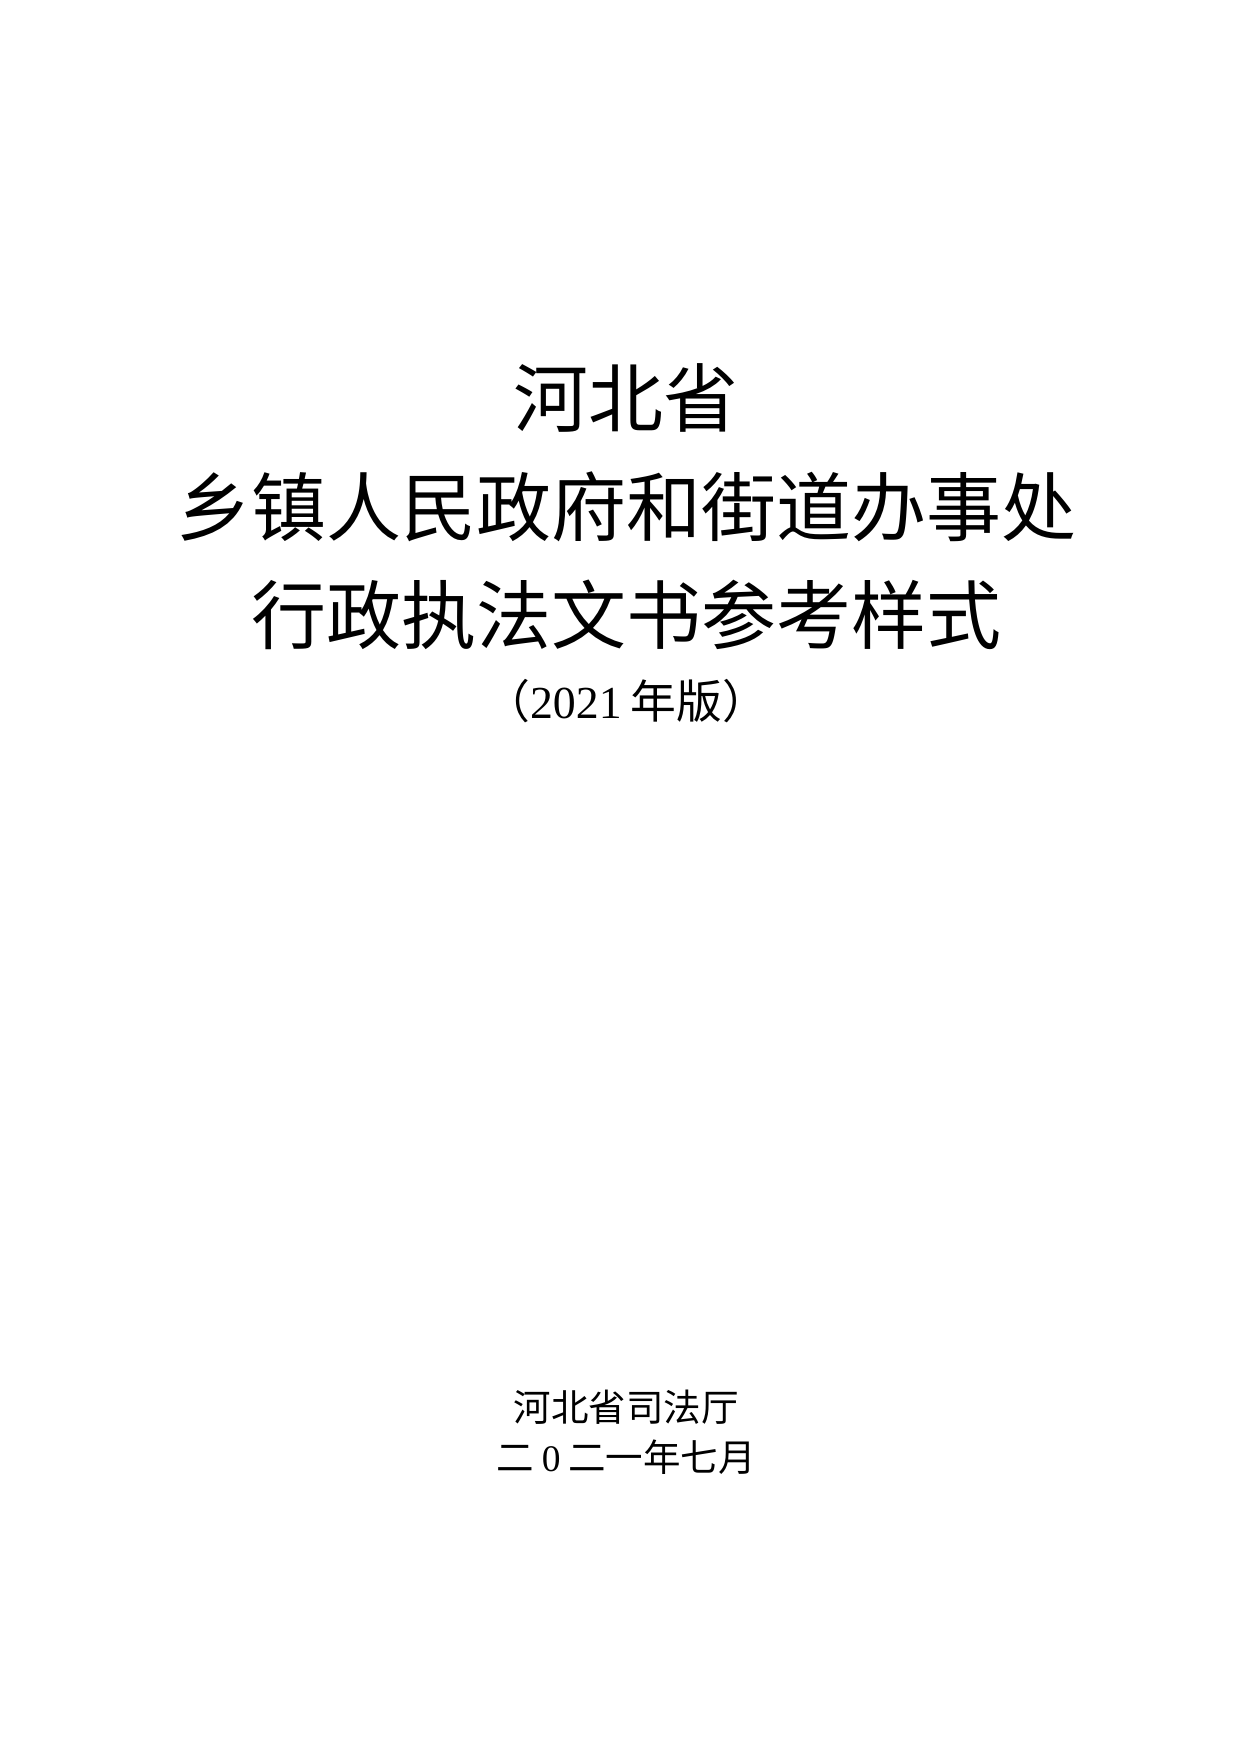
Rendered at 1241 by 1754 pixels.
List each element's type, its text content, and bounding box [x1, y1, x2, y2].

text 乡镇人民政府和街道办事处 [165, 448, 1087, 557]
text 二0二一年七月 [165, 1432, 1087, 1482]
text 行政执法文书参考样式 [165, 557, 1087, 665]
text 河北省 [165, 339, 1087, 448]
text （2021年版） [165, 665, 1087, 732]
text 河北省司法厅 [165, 1382, 1087, 1432]
